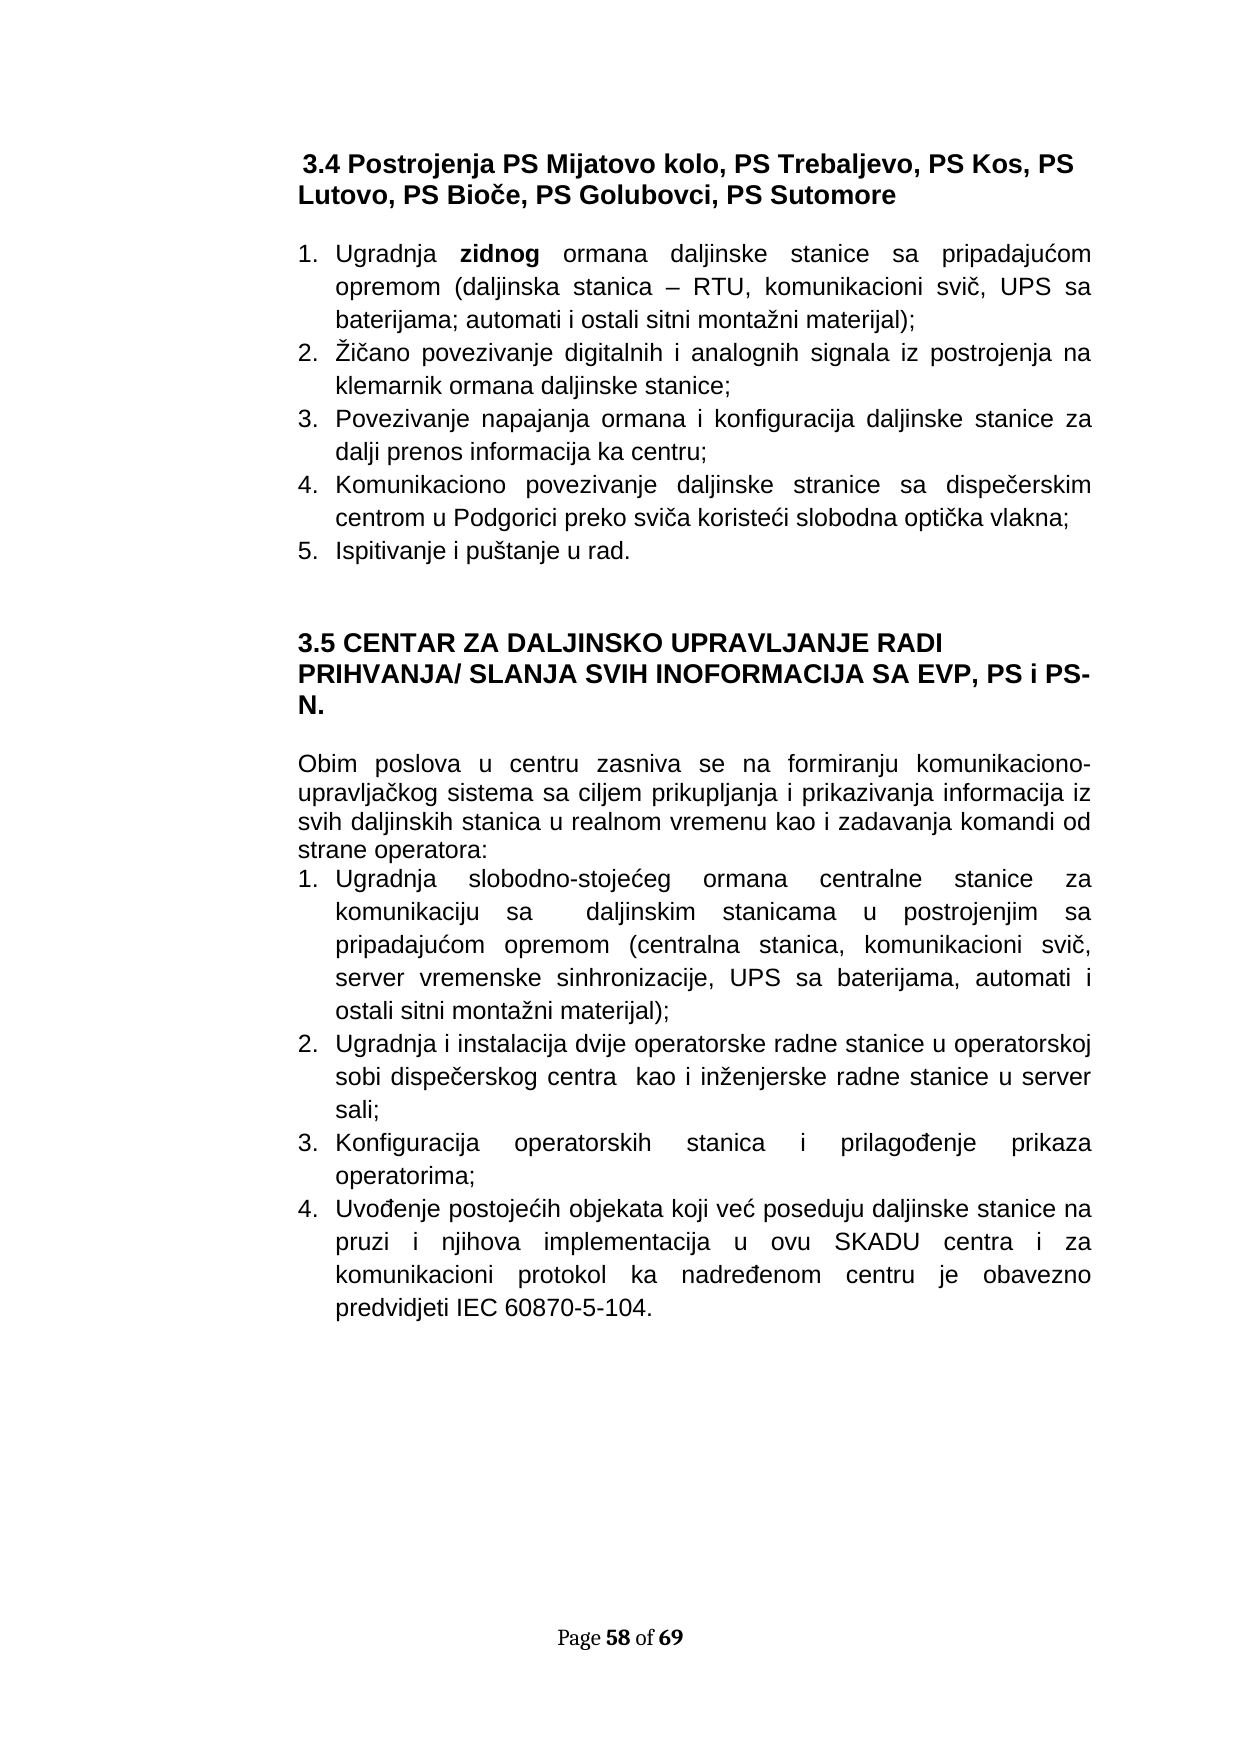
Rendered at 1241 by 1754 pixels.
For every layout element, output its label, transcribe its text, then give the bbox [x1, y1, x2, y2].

text 3.4 Postrojenja PS Mijatovo kolo, PS Trebaljevo, PS Kos, PS Lutovo, PS Bioče, PS Golubovci, PS Sutomore [298, 148, 1093, 210]
list Ugradnja i instalacija dvije operatorske radne stanice u operatorskoj sobi dispečerskog centra kao i inženjerske radne stanice u server sali; [298, 1029, 1093, 1124]
list Povezivanje napajanja ormana i konfiguracija daljinske stanice za dalji prenos informacija ka centru; [298, 404, 1093, 466]
list Ispitivanje i puštanje u rad. [298, 536, 1093, 565]
list Ugradnja slobodno-stojećeg ormana centralne stanice za komunikaciju sa daljinskim stanicama u postrojenjim sa pripadajućom opremom (centralna stanica, komunikacioni svič, server vremenske sinhronizacije, UPS sa baterijama, automati i ostali sitni montažni materijal); [298, 864, 1093, 1025]
list Žičano povezivanje digitalnih i analognih signala iz postrojenja na klemarnik ormana daljinske stanice; [298, 338, 1093, 400]
list Komunikaciono povezivanje daljinske stranice sa dispečerskim centrom u Podgorici preko sviča koristeći slobodna optička vlakna; [298, 470, 1093, 532]
list Konfiguracija operatorskih stanica i prilagođenje prikaza operatorima; [298, 1128, 1093, 1190]
list Uvođenje postojećih objekata koji već poseduju daljinske stanice na pruzi i njihova implementacija u ovu SKADU centra i za komunikacioni protokol ka nadređenom centru je obavezno predvidjeti IEC 60870-5-104. [298, 1194, 1093, 1322]
text 3.5 CENTAR ZA DALJINSKO UPRAVLJANJE RADI PRIHVANJA/ SLANJA SVIH INOFORMACIJA SA EVP, PS i PS-N. [298, 627, 1093, 720]
text Obim poslova u centru zasniva se na formiranju komunikaciono-upravljačkog sistema sa ciljem prikupljanja i prikazivanja informacija iz svih daljinskih stanica u realnom vremenu kao i zadavanja komandi od strane operatora: [298, 749, 1093, 864]
